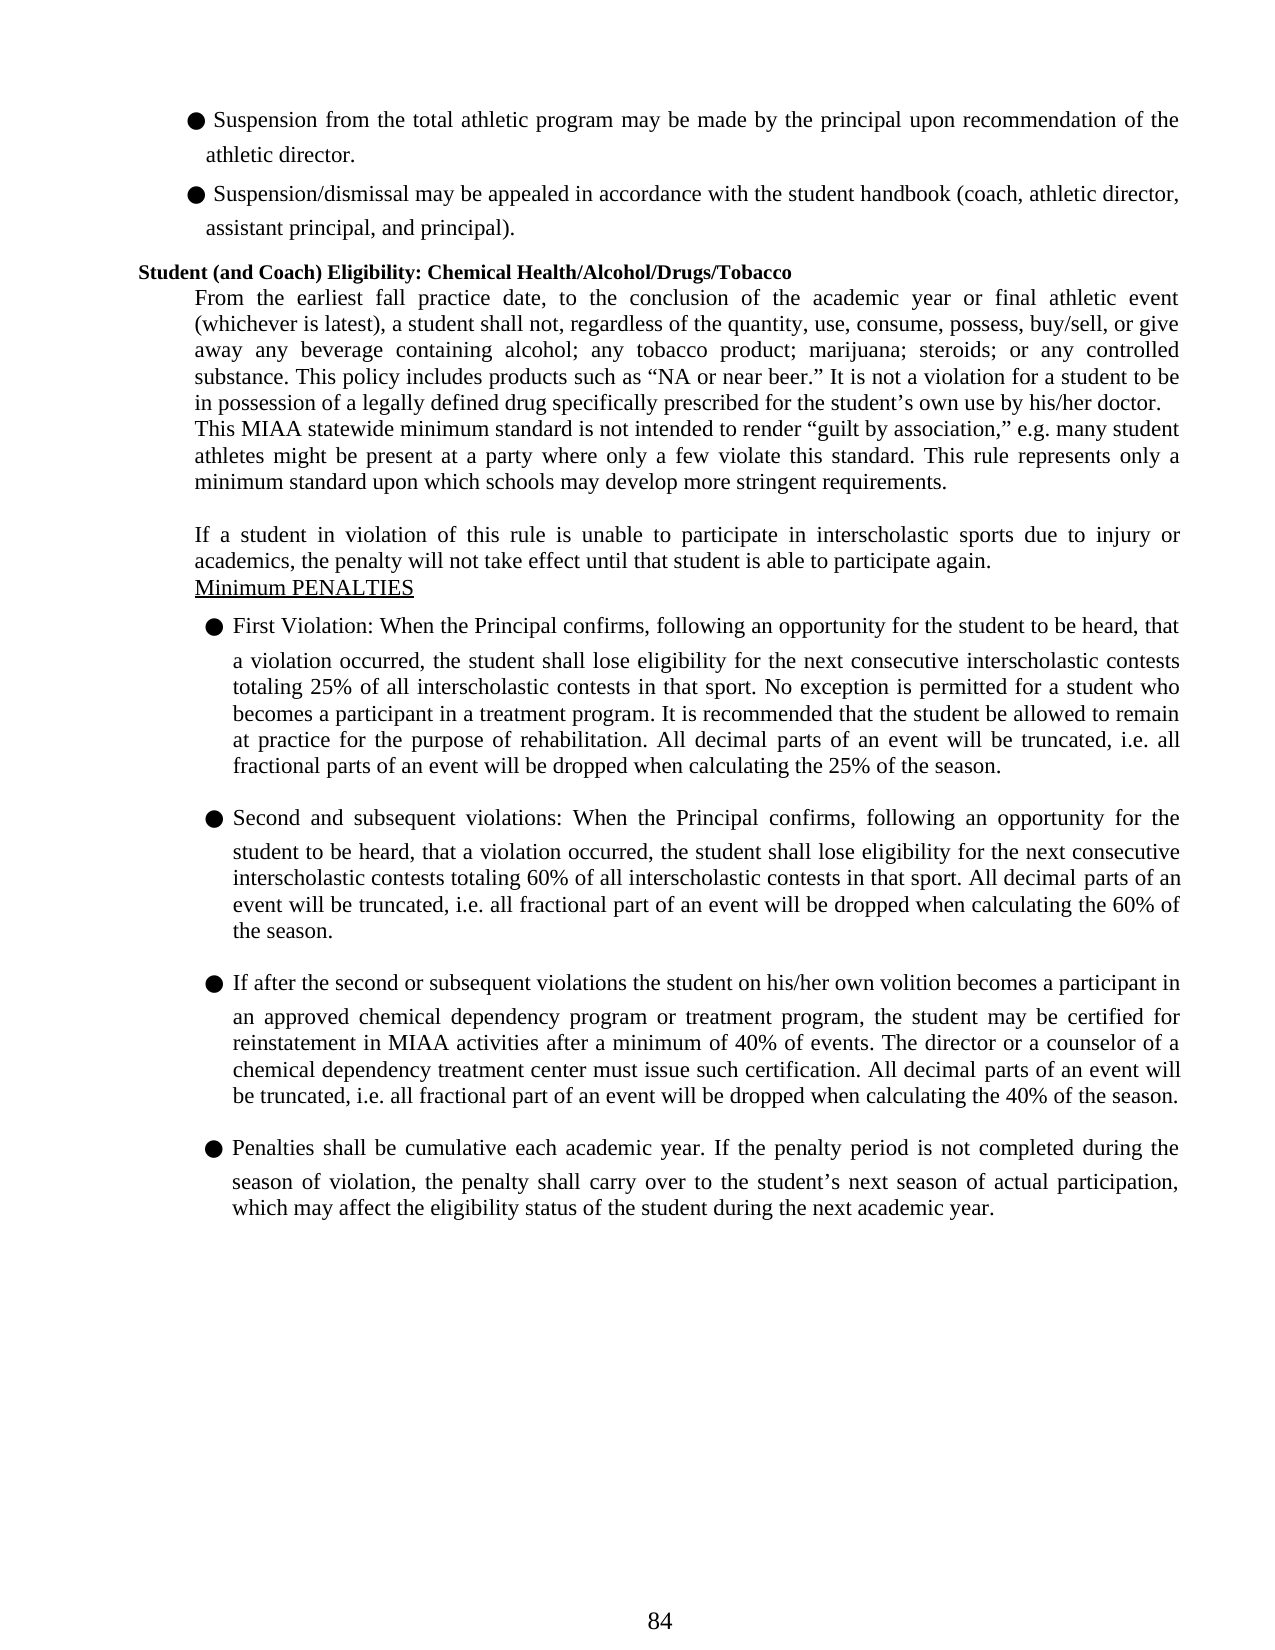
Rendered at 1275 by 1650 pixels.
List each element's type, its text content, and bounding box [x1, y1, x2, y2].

subtitle Student (and Coach) Eligibility: Chemical Health/Alcohol/Drugs/Tobacco [138, 259, 1181, 284]
list If after the second or subsequent violations the student on his/her own volition becomes a participant in an approved chemical dependency program or treatment program, the student may be certified for reinstatement in MIAA activities after a minimum of 40% of events. The director or a counselor of a chemical dependency treatment center must issue such certification. All decimal parts of an event will be truncated, i.e. all fractional part of an event will be dropped when calculating the 40% of the season. [204, 956, 1181, 1108]
text Minimum PENALTIES [194, 573, 1181, 600]
list Second and subsequent violations: When the Principal confirms, following an opportunity for the student to be heard, that a violation occurred, the student shall lose eligibility for the next consecutive interscholastic contests totaling 60% of all interscholastic contests in that sport. All decimal parts of an event will be truncated, i.e. all fractional part of an event will be dropped when calculating the 60% of the season. [204, 791, 1181, 943]
text If a student in violation of this rule is unable to participate in interscholastic sports due to injury or academics, the penalty will not take effect until that student is able to participate again. [194, 521, 1181, 573]
list Suspension from the total athletic program may be made by the principal upon recommendation of the athletic director. [186, 94, 1181, 167]
text This MIAA statewide minimum standard is not intended to render “guilt by association,” e.g. many student athletes might be present at a party where only a few violate this standard. This rule represents only a minimum standard upon which schools may develop more stringent requirements. [194, 415, 1181, 494]
list Penalties shall be cumulative each academic year. If the penalty period is not completed during the season of violation, the penalty shall carry over to the student’s next season of actual participation, which may affect the eligibility status of the student during the next academic year. [204, 1121, 1181, 1221]
list First Violation: When the Principal confirms, following an opportunity for the student to be heard, that a violation occurred, the student shall lose eligibility for the next consecutive interscholastic contests totaling 25% of all interscholastic contests in that sport. No exception is permitted for a student who becomes a participant in a treatment program. It is recommended that the student be allowed to remain at practice for the purpose of rehabilitation. All decimal parts of an event will be truncated, i.e. all fractional parts of an event will be dropped when calculating the 25% of the season. [204, 600, 1181, 779]
text From the earliest fall practice date, to the conclusion of the academic year or final athletic event (whichever is latest), a student shall not, regardless of the quantity, use, consume, possess, buy/sell, or give away any beverage containing alcohol; any tobacco product; marijuana; steroids; or any controlled substance. This policy includes products such as “NA or near beer.” It is not a violation for a student to be in possession of a legally defined drug specifically prescribed for the student’s own use by his/her doctor. [194, 284, 1181, 415]
list Suspension/dismissal may be appealed in accordance with the student handbook (coach, athletic director, assistant principal, and principal). [186, 167, 1181, 240]
